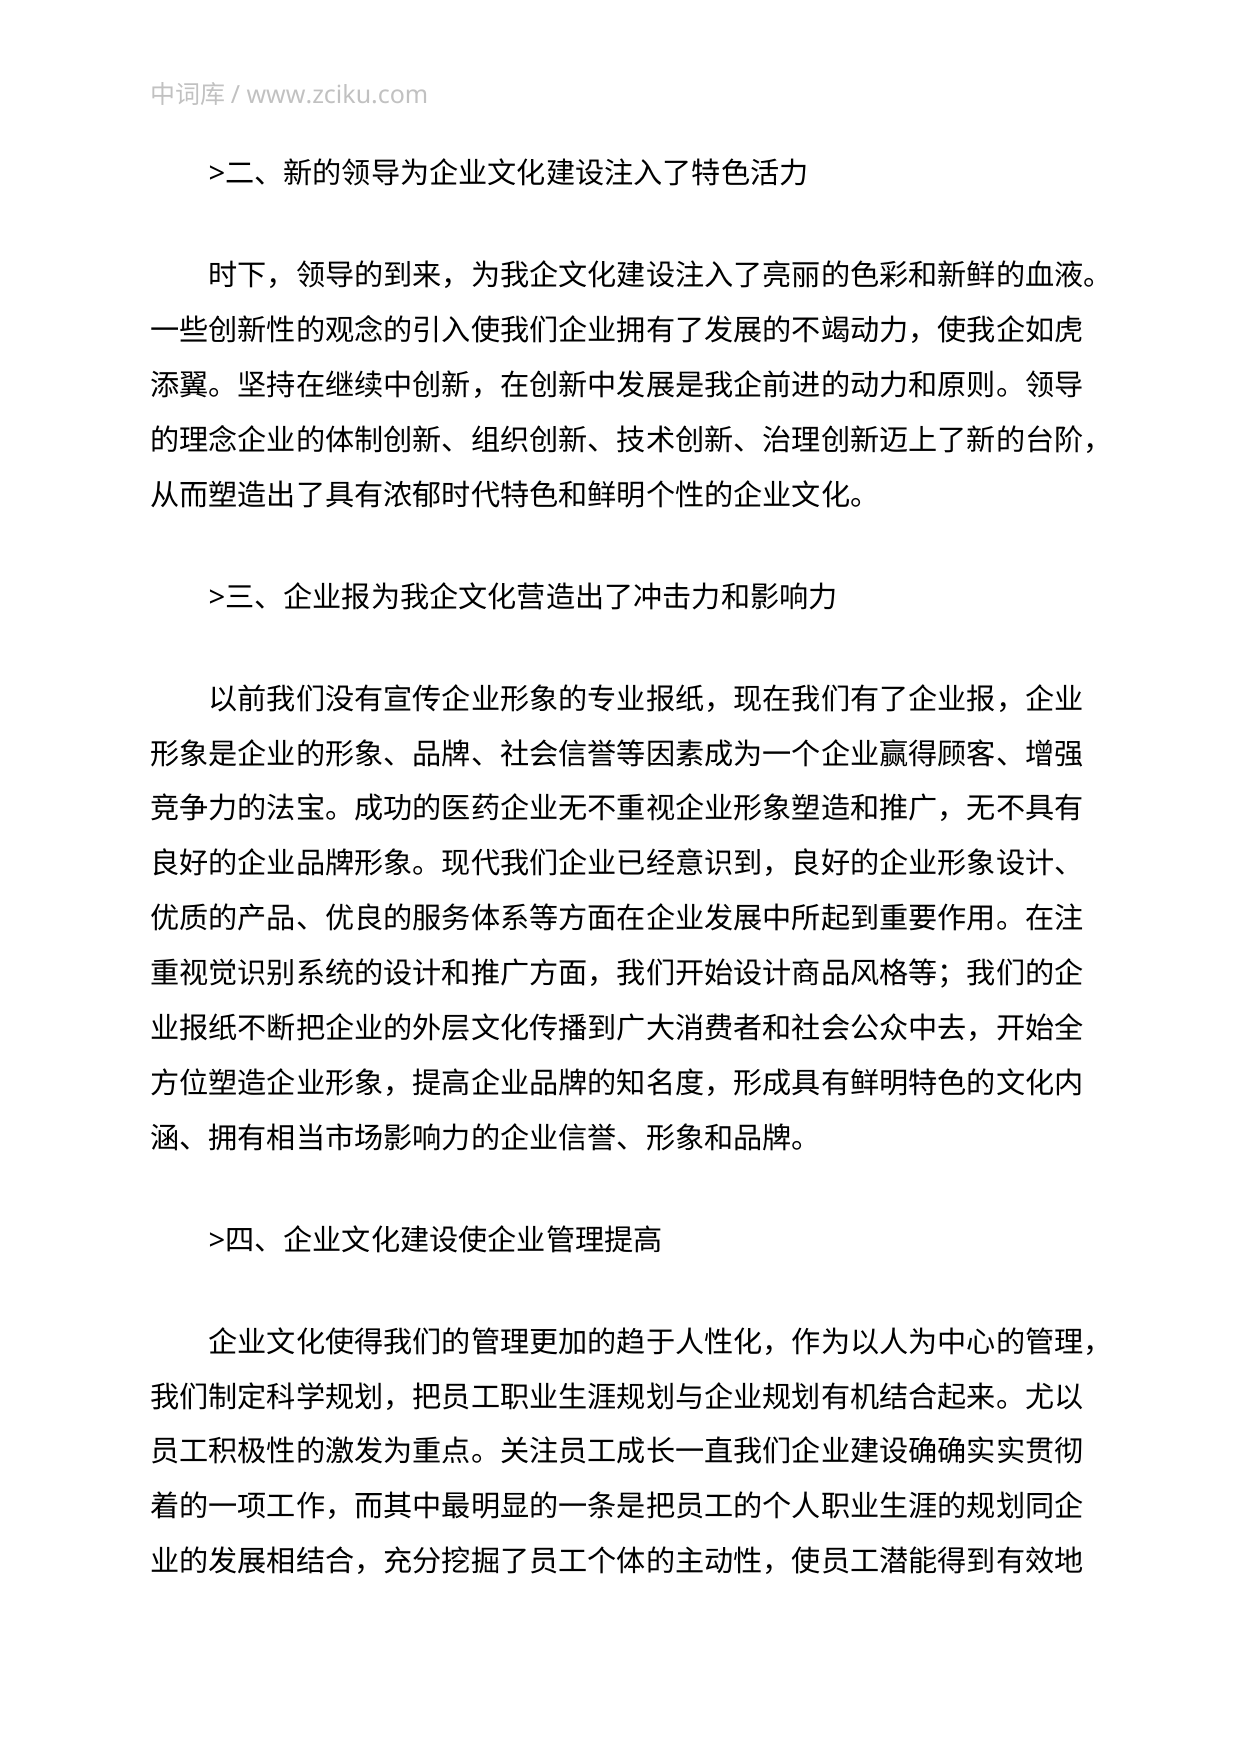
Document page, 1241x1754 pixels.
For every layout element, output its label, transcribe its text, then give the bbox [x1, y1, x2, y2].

text 时下，领导的到来，为我企文化建设注入了亮丽的色彩和新鲜的血液。一些创新性的观念的引入使我们企业拥有了发展的不竭动力，使我企如虎添翼。坚持在继续中创新，在创新中发展是我企前进的动力和原则。领导的理念企业的体制创新、组织创新、技术创新、治理创新迈上了新的台阶，从而塑造出了具有浓郁时代特色和鲜明个性的企业文化。 [150, 252, 1090, 514]
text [150, 1318, 1090, 1580]
text >三、企业报为我企文化营造出了冲击力和影响力 [150, 573, 1090, 616]
text 以前我们没有宣传企业形象的专业报纸，现在我们有了企业报，企业形象是企业的形象、品牌、社会信誉等因素成为一个企业赢得顾客、增强竞争力的法宝。成功的医药企业无不重视企业形象塑造和推广，无不具有良好的企业品牌形象。现代我们企业已经意识到，良好的企业形象设计、优质的产品、优良的服务体系等方面在企业发展中所起到重要作用。在注重视觉识别系统的设计和推广方面，我们开始设计商品风格等；我们的企业报纸不断把企业的外层文化传播到广大消费者和社会公众中去，开始全方位塑造企业形象，提高企业品牌的知名度，形成具有鲜明特色的文化内涵、拥有相当市场影响力的企业信誉、形象和品牌。 [150, 675, 1090, 1157]
text >二、新的领导为企业文化建设注入了特色活力 [150, 150, 1090, 192]
text >四、企业文化建设使企业管理提高 [150, 1216, 1090, 1259]
